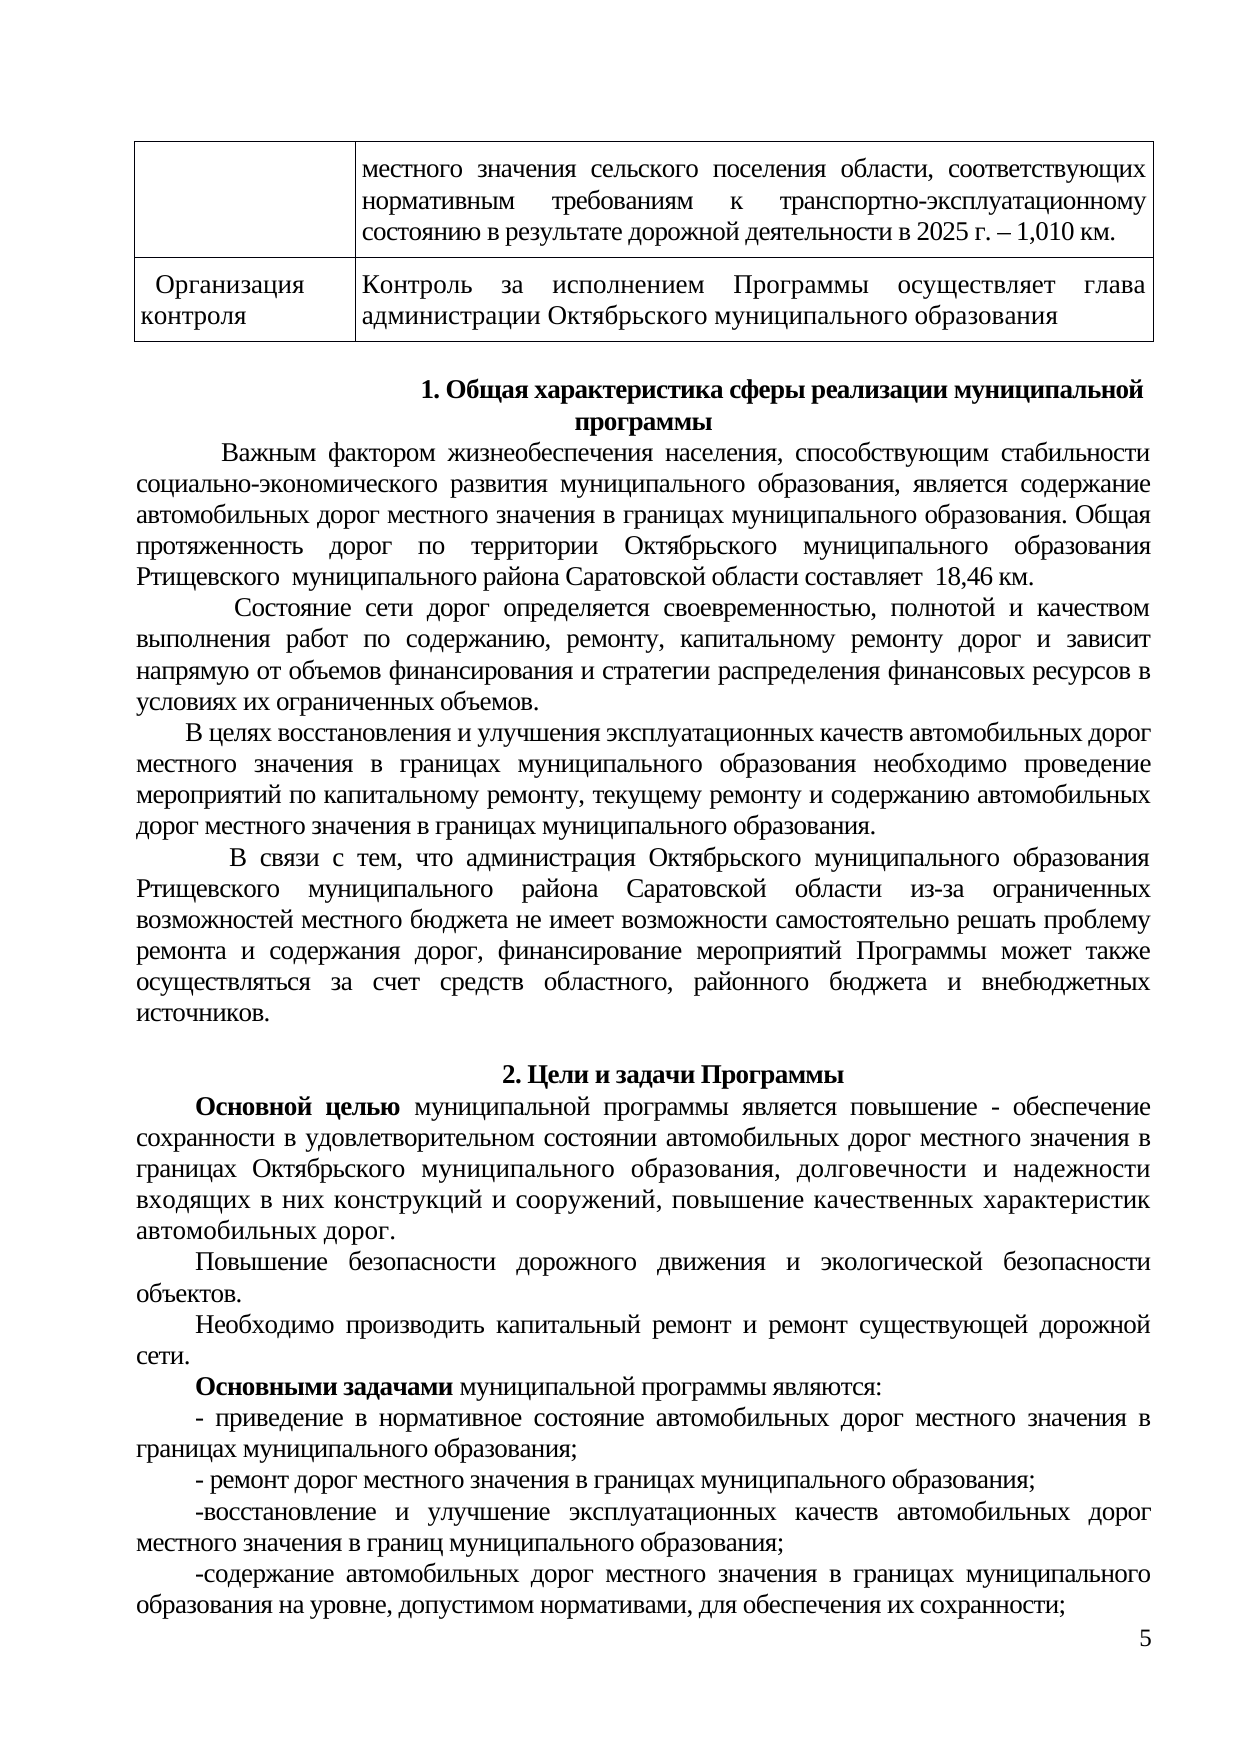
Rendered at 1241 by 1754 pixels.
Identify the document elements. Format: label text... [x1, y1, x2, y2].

text Необходимо производить капитальный ремонт и ремонт существующей дорожной сети. [136, 1308, 1152, 1370]
text Важным фактором жизнеобеспечения населения, способствующим стабильности социально-экономического развития муниципального образования, является содержание автомобильных дорог местного значения в границах муниципального образования. Общая протяженность дорог по территории Октябрьского муниципального образования Ртищевского муниципального района Саратовской области составляет 18,46 км. [136, 436, 1152, 591]
text 2. Цели и задачи Программы [136, 1059, 1152, 1090]
table_cell Контроль за исполнением Программы осуществляет глава администрации Октябрьского муниципального образования [356, 258, 1153, 341]
text -восстановление и улучшение эксплуатационных качеств автомобильных дорог местного значения в границ муниципального образования; [136, 1495, 1152, 1557]
text Основной целью муниципальной программы является повышение - обеспечение сохранности в удовлетворительном состоянии автомобильных дорог местного значения в границах Октябрьского муниципального образования, долговечности и надежности входящих в них конструкций и сооружений, повышение качественных характеристик автомобильных дорог. [136, 1090, 1152, 1246]
text 1. Общая характеристика сферы реализации муниципальной программы [136, 373, 1152, 436]
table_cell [356, 142, 1153, 257]
text - приведение в нормативное состояние автомобильных дорог местного значения в границах муниципального образования; [136, 1401, 1152, 1463]
text Состояние сети дорог определяется своевременностью, полнотой и качеством выполнения работ по содержанию, ремонту, капитальному ремонту дорог и зависит напрямую от объемов финансирования и стратегии распределения финансовых ресурсов в условиях их ограниченных объемов. [136, 591, 1152, 716]
text В связи с тем, что администрация Октябрьского муниципального образования Ртищевского муниципального района Саратовской области из-за ограниченных возможностей местного бюджета не имеет возможности самостоятельно решать проблему ремонта и содержания дорог, финансирование мероприятий Программы может также осуществляться за счет средств областного, районного бюджета и внебюджетных источников. [136, 841, 1152, 1027]
text Повышение безопасности дорожного движения и экологической безопасности объектов. [136, 1246, 1152, 1308]
text -содержание автомобильных дорог местного значения в границах муниципального образования на уровне, допустимом нормативами, для обеспечения их сохранности; [136, 1557, 1152, 1619]
text - ремонт дорог местного значения в границах муниципального образования; [136, 1463, 1152, 1495]
text Основными задачами муниципальной программы являются: [136, 1370, 1152, 1401]
table_cell Организация контроля [135, 258, 355, 341]
text В целях восстановления и улучшения эксплуатационных качеств автомобильных дорог местного значения в границах муниципального образования необходимо проведение мероприятий по капитальному ремонту, текущему ремонту и содержанию автомобильных дорог местного значения в границах муниципального образования. [136, 716, 1152, 841]
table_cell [135, 142, 355, 257]
